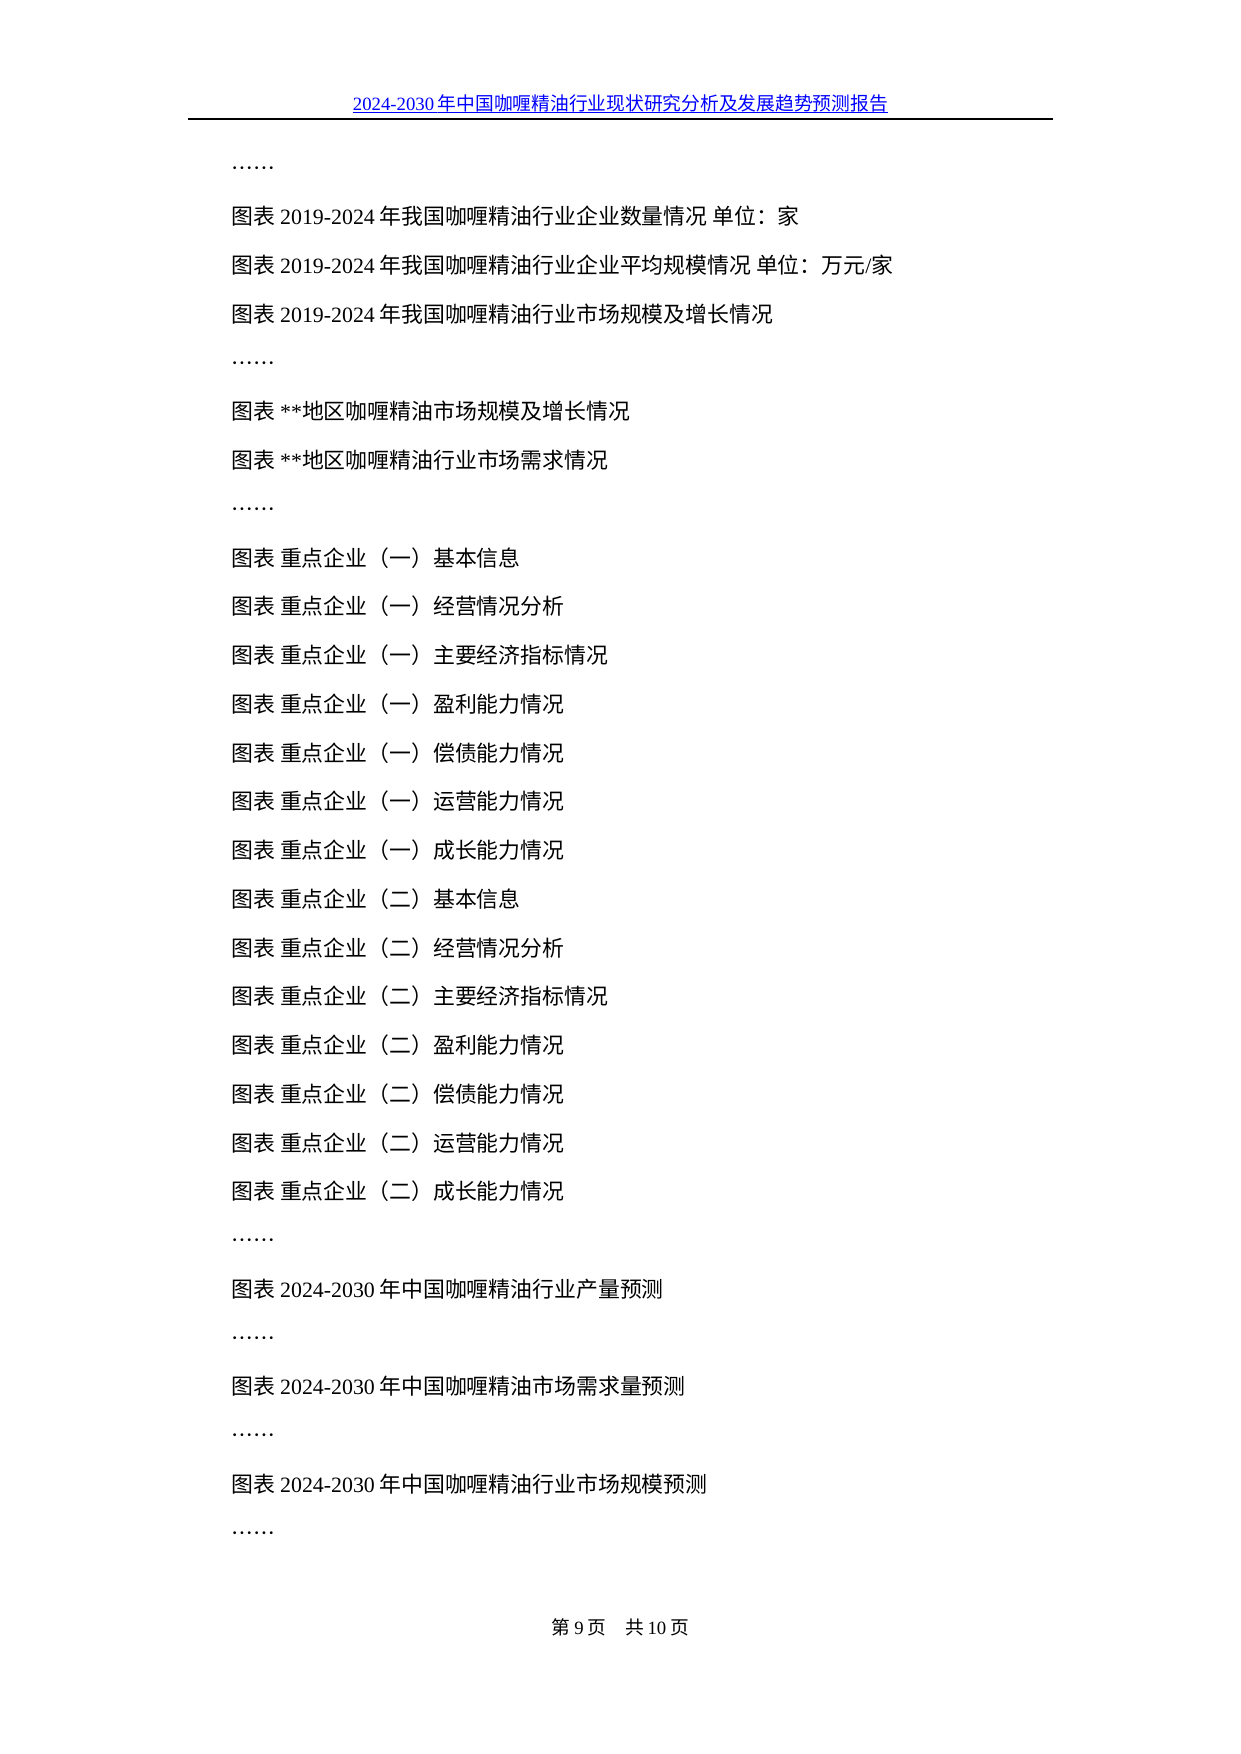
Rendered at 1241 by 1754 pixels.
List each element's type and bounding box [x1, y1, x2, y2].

text [187, 150, 1053, 1548]
